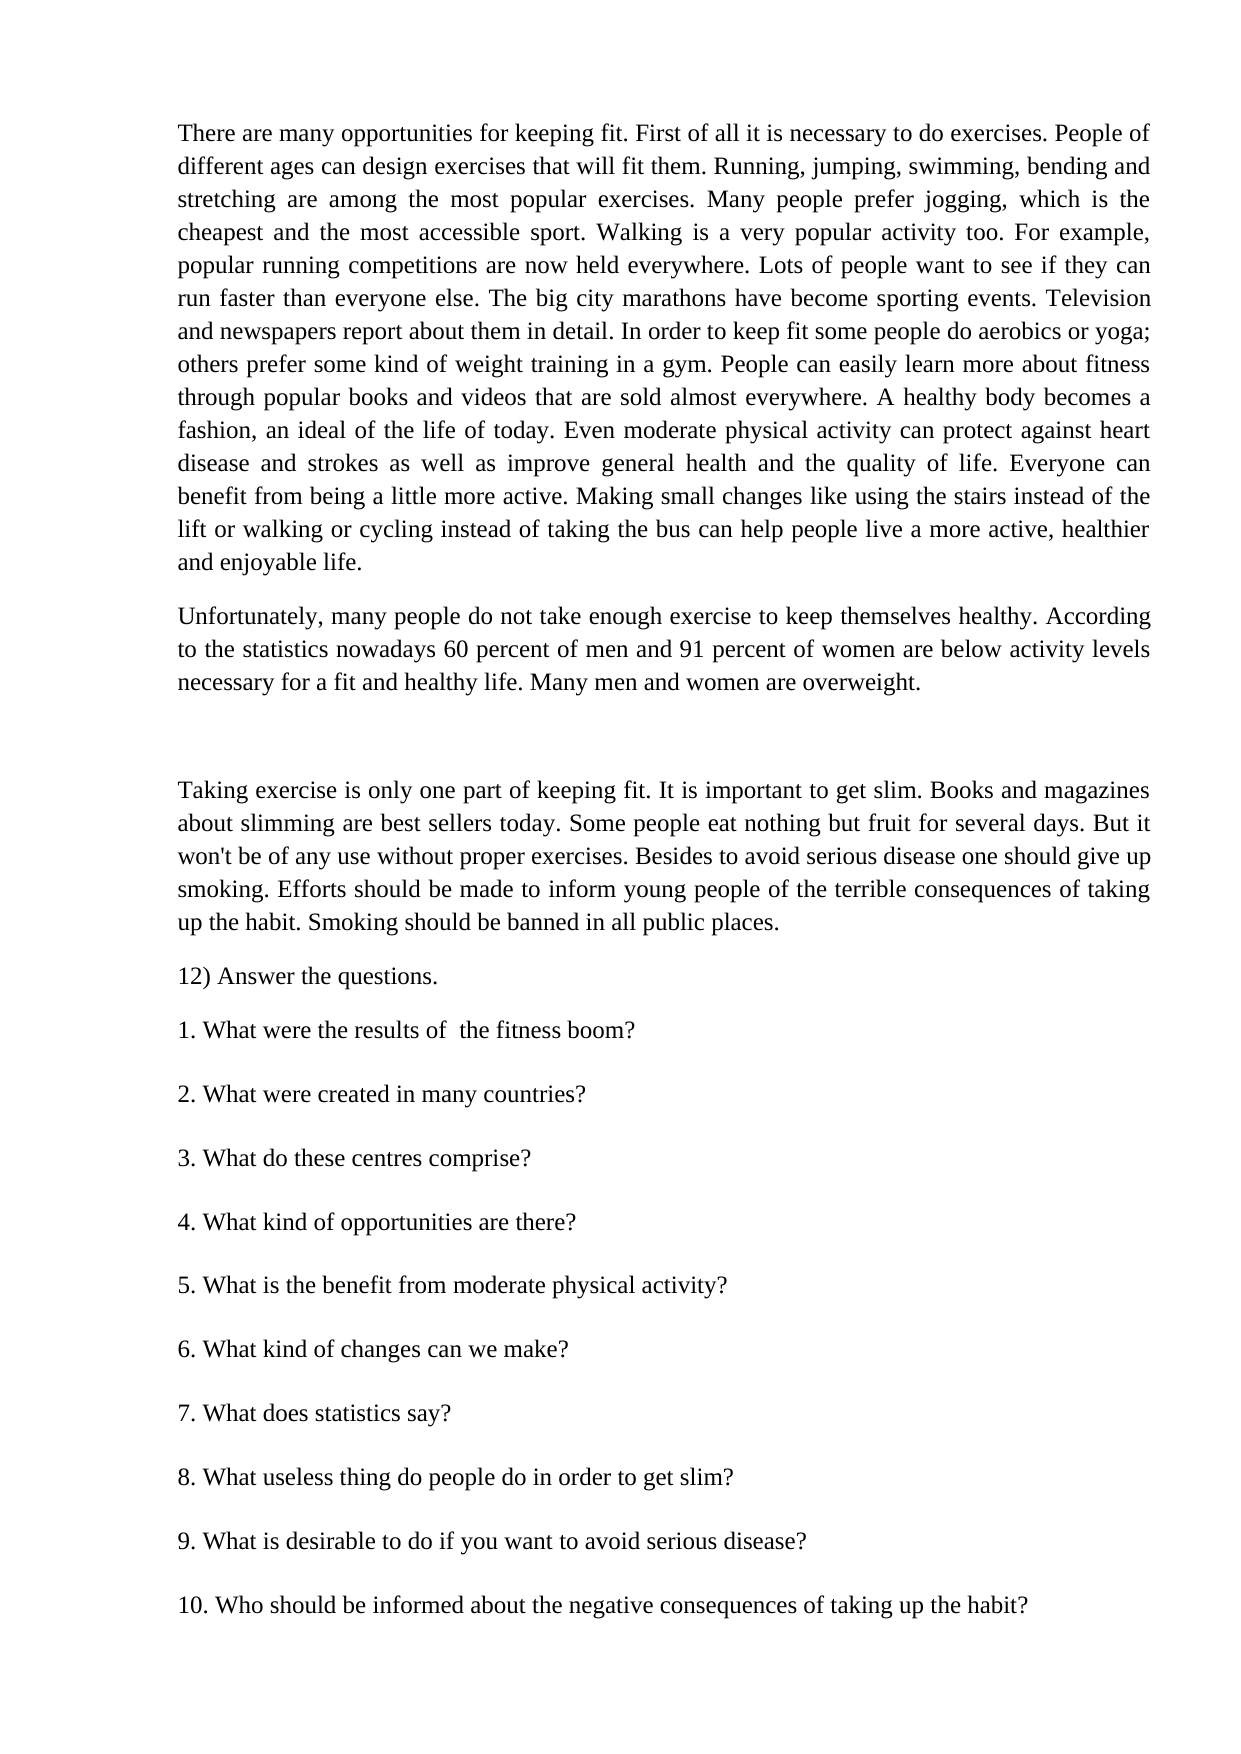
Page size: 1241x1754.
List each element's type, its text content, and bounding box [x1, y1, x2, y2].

text Unfortunately, many people do not take enough exercise to keep themselves healthy. According to the statistics nowadays 60 percent of men and 91 percent of women are below activity levels necessary for a fit and healthy life. Many men and women are overweight. [177, 601, 1152, 696]
text 7. What does statistics say? [177, 1398, 1152, 1427]
text 3. What do these centres comprise? [177, 1143, 1152, 1171]
text 12) Answer the questions. [177, 961, 1152, 990]
text 8. What useless thing do people do in order to get slim? [177, 1462, 1152, 1491]
text 10. Who should be informed about the negative consequences of taking up the habit? [177, 1590, 1152, 1619]
text 4. What kind of opportunities are there? [177, 1207, 1152, 1235]
text There are many opportunities for keeping fit. First of all it is necessary to do exercises. People of different ages can design exercises that will fit them. Running, jumping, swimming, bending and stretching are among the most popular exercises. Many people prefer jogging, which is the cheapest and the most accessible sport. Walking is a very popular activity too. For example, popular running competitions are now held everywhere. Lots of people want to see if they can run faster than everyone else. The big city marathons have become sporting events. Television and newspapers report about them in detail. In order to keep fit some people do aerobics or yoga; others prefer some kind of weight training in a gym. People can easily learn more about fitness through popular books and videos that are sold almost everywhere. A healthy body becomes a fashion, an ideal of the life of today. Even moderate physical activity can protect against heart disease and strokes as well as improve general health and the quality of life. Everyone can benefit from being a little more active. Making small changes like using the stairs instead of the lift or walking or cycling instead of taking the bus can help people live a more active, healthier and enjoyable life. [177, 118, 1152, 576]
text 9. What is desirable to do if you want to avoid serious disease? [177, 1526, 1152, 1555]
text 5. What is the benefit from moderate physical activity? [177, 1271, 1152, 1299]
text Taking exercise is only one part of keeping fit. It is important to get slim. Books and magazines about slimming are best sellers today. Some people eat nothing but fruit for several days. But it won't be of any use without proper exercises. Besides to avoid serious disease one should give up smoking. Efforts should be made to inform young people of the terrible consequences of taking up the habit. Smoking should be banned in all public places. [177, 775, 1152, 936]
text 1. What were the results of the fitness boom? [177, 1015, 1152, 1043]
text 2. What were created in many countries? [177, 1079, 1152, 1107]
text 6. What kind of changes can we make? [177, 1334, 1152, 1363]
